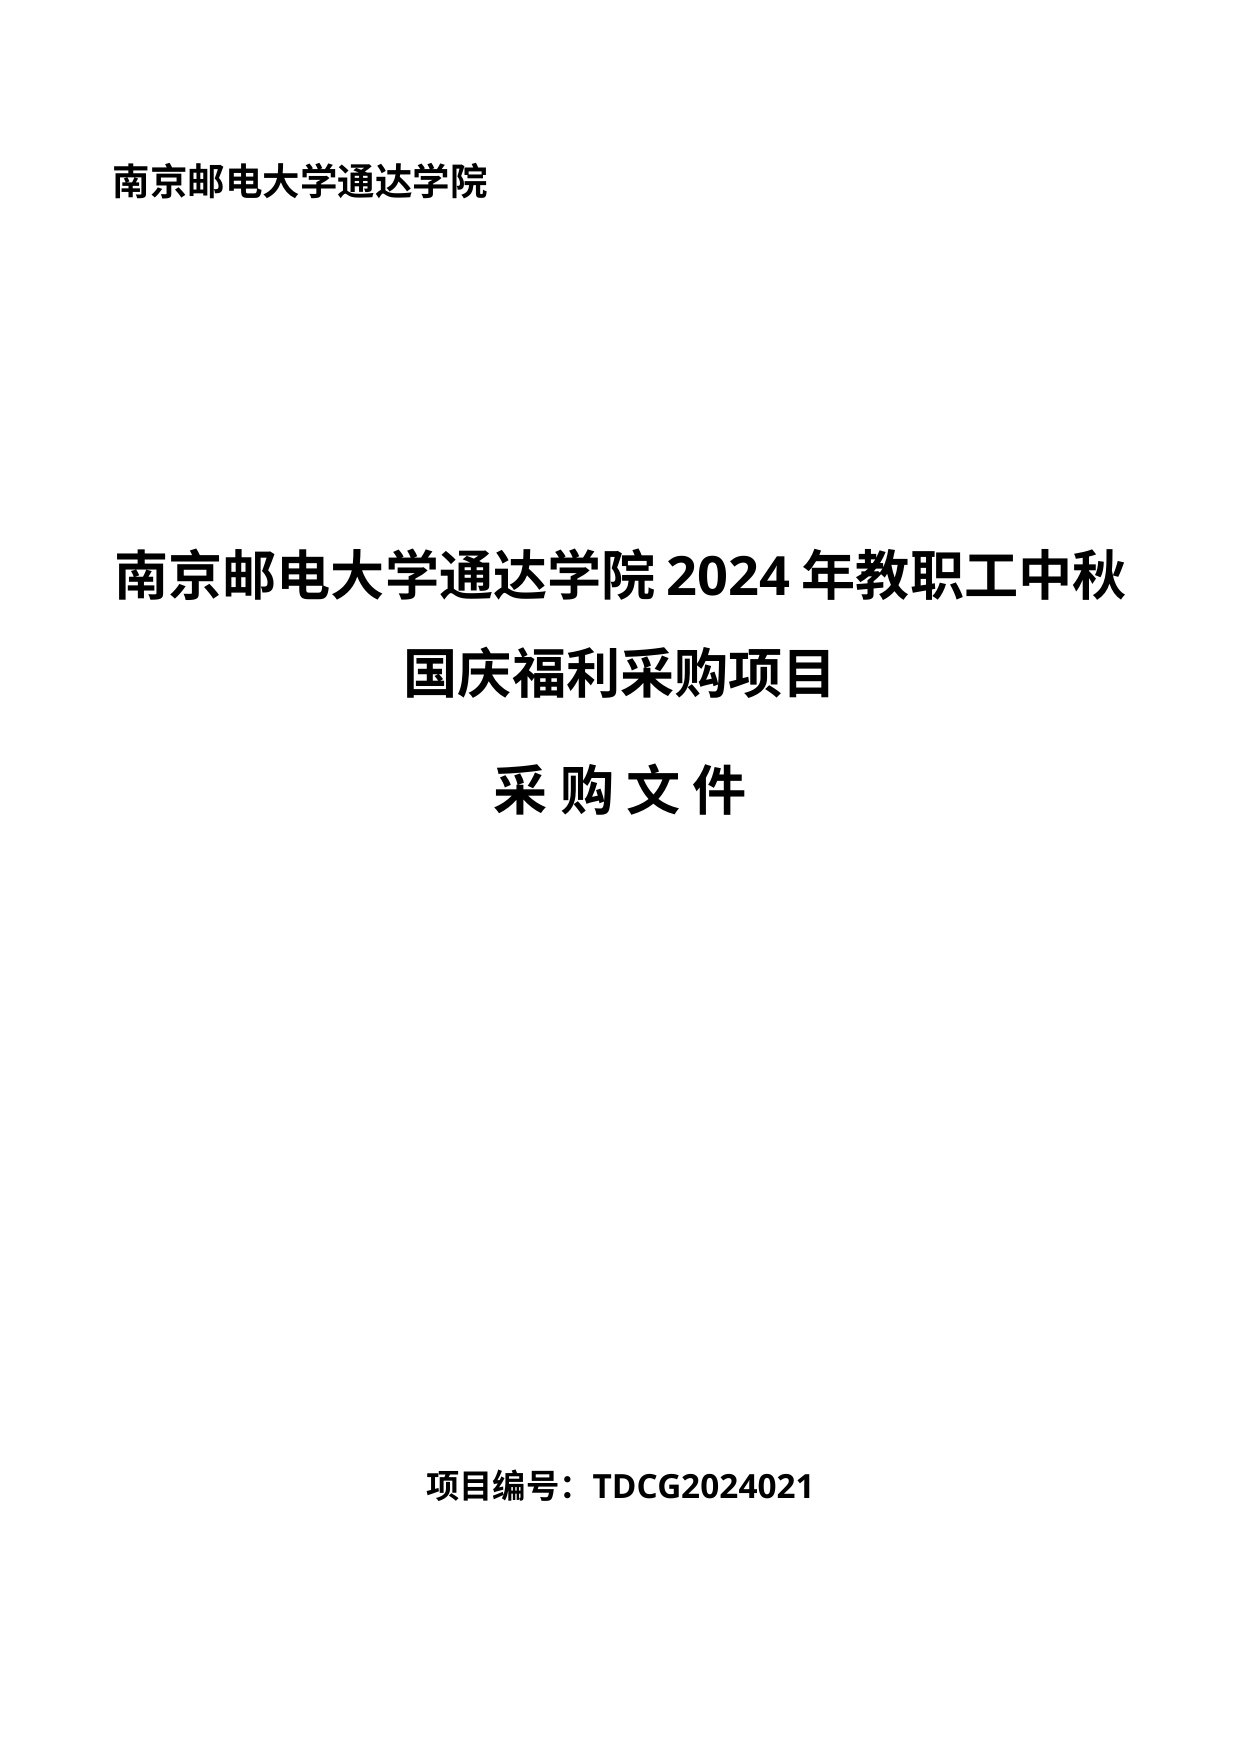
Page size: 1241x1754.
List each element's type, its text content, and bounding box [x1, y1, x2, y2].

text 南京邮电大学通达学院 [112, 152, 1128, 206]
text 项目编号：TDCG2024021 [112, 1460, 1128, 1508]
text 采 购 文 件 [112, 741, 1128, 832]
text 南京邮电大学通达学院2024年教职工中秋国庆福利采购项目 [112, 532, 1128, 709]
